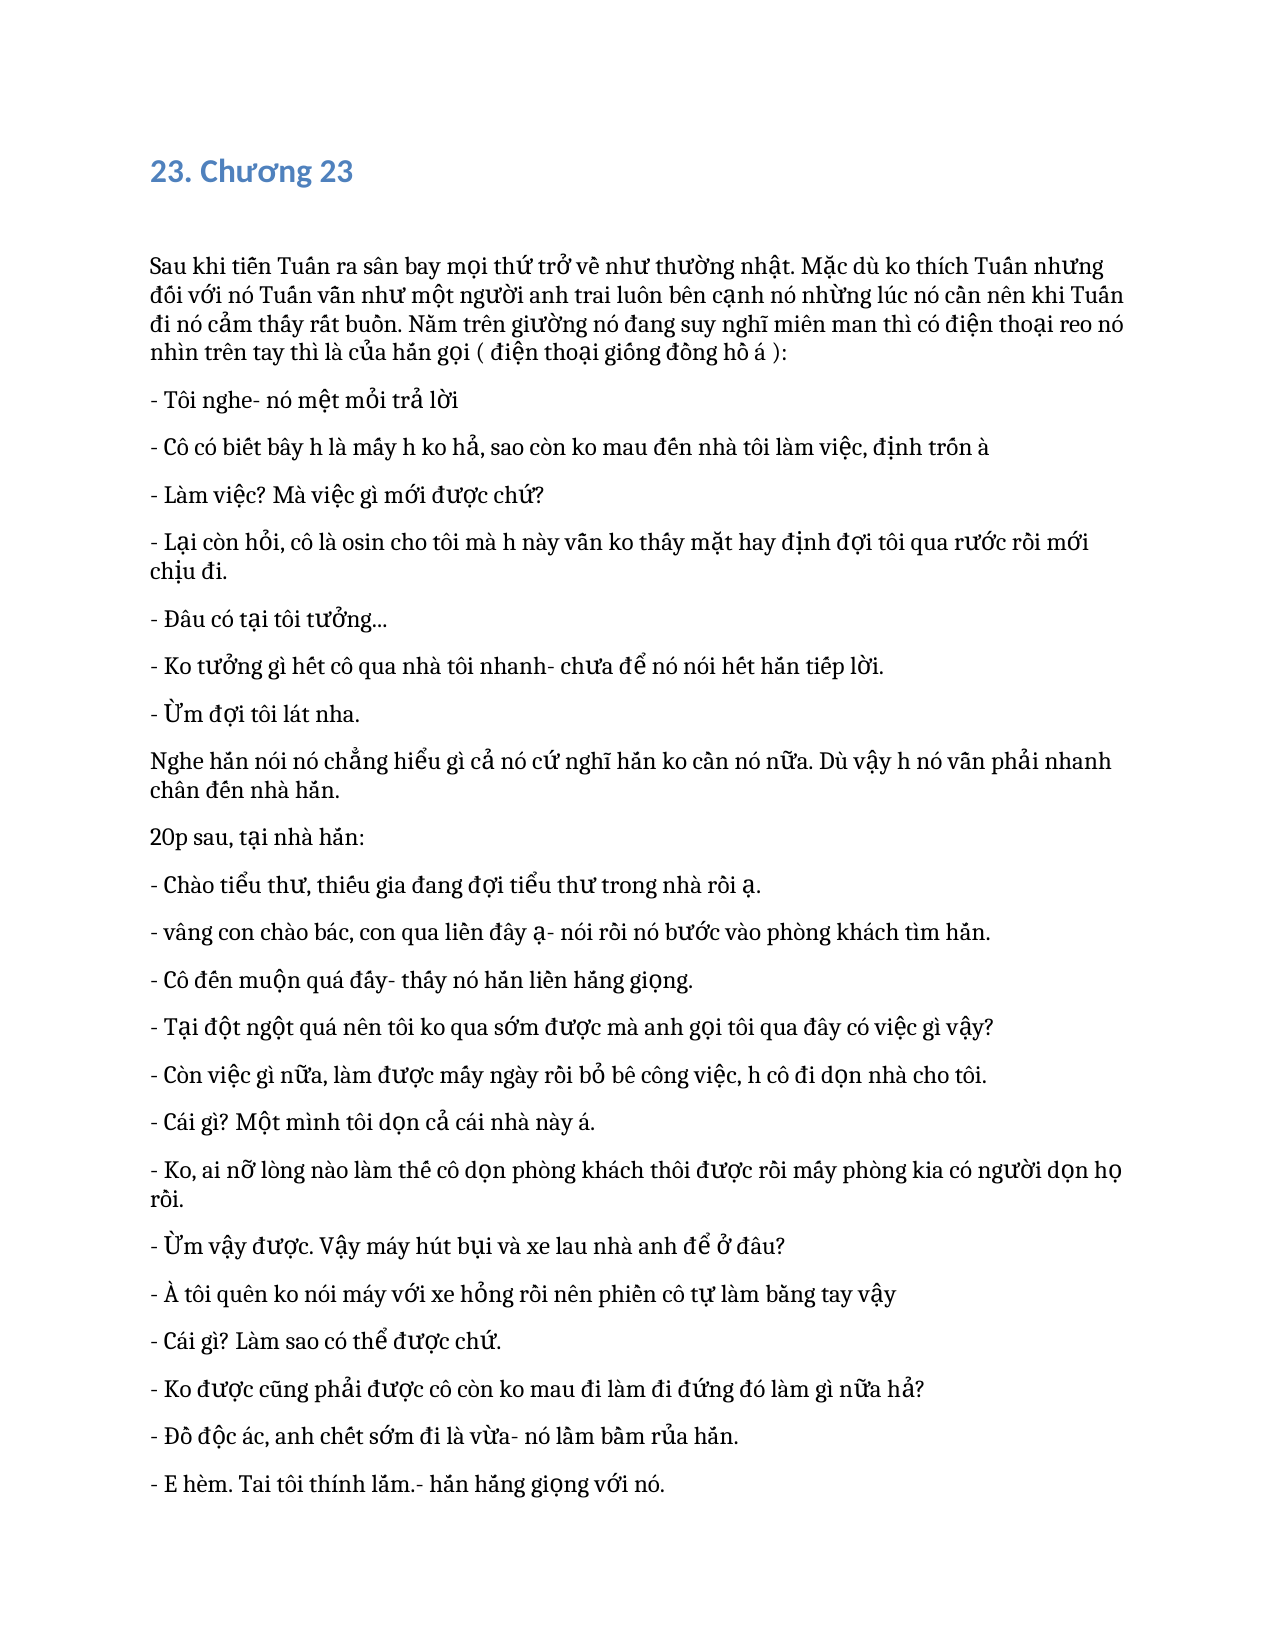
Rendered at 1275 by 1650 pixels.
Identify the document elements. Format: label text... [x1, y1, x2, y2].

text - Đâu có tại tôi tưởng... [150, 604, 1125, 633]
text - Ko, ai nỡ lòng nào làm thế cô dọn phòng khách thôi được rồi mấy phòng kia có người dọn họ rồi. [150, 1156, 1125, 1213]
text - Làm việc? Mà việc gì mới được chứ? [150, 481, 1125, 509]
text - Tại đột ngột quá nên tôi ko qua sớm được mà anh gọi tôi qua đây có việc gì vậy? [150, 1013, 1125, 1042]
text - Cô đến muộn quá đấy- thấy nó hắn liền hắng giọng. [150, 966, 1125, 994]
text - Đồ độc ác, anh chết sớm đi là vừa- nó lầm bầm rủa hắn. [150, 1422, 1125, 1451]
text - Ừm vậy được. Vậy máy hút bụi và xe lau nhà anh để ở đâu? [150, 1232, 1125, 1261]
text - E hèm. Tai tôi thính lắm.- hắn hắng giọng với nó. [150, 1469, 1125, 1498]
text - Ko được cũng phải được cô còn ko mau đi làm đi đứng đó làm gì nữa hả? [150, 1374, 1125, 1403]
text - vâng con chào bác, con qua liền đây ạ- nói rồi nó bước vào phòng khách tìm hắn. [150, 918, 1125, 947]
text - Cái gì? Làm sao có thể được chứ. [150, 1327, 1125, 1356]
text Sau khi tiễn Tuấn ra sân bay mọi thứ trở về như thường nhật. Mặc dù ko thích Tuấn nhưng đối với nó Tuấn vẫn như một người anh trai luôn bên cạnh nó nhừng lúc nó cần nên khi Tuấn đi nó cảm thấy rất buồn. Nằm trên giường nó đang suy nghĩ miên man thì có điện thoại reo nó nhìn trên tay thì là của hắn gọi ( điện thoại giống đồng hồ á ): [150, 194, 1125, 367]
text - Còn việc gì nữa, làm được mấy ngày rồi bỏ bê công việc, h cô đi dọn nhà cho tôi. [150, 1061, 1125, 1089]
text - Ừm đợi tôi lát nha. [150, 699, 1125, 728]
text - À tôi quên ko nói máy với xe hỏng rồi nên phiền cô tự làm bằng tay vậy [150, 1279, 1125, 1308]
subtitle 23. Chương 23 [150, 150, 1125, 191]
text - Ko tưởng gì hết cô qua nhà tôi nhanh- chưa để nó nói hết hắn tiếp lời. [150, 652, 1125, 681]
text - Chào tiểu thư, thiếu gia đang đợi tiểu thư trong nhà rồi ạ. [150, 871, 1125, 899]
text - Cô có biết bây h là mấy h ko hả, sao còn ko mau đến nhà tôi làm việc, định trốn à [150, 433, 1125, 462]
text - Tôi nghe- nó mệt mỏi trả lời [150, 386, 1125, 414]
text - Cái gì? Một mình tôi dọn cả cái nhà này á. [150, 1108, 1125, 1137]
text Nghe hắn nói nó chẳng hiểu gì cả nó cứ nghĩ hắn ko cần nó nữa. Dù vậy h nó vẫn phải nhanh chân đến nhà hắn. [150, 747, 1125, 804]
text - Lại còn hỏi, cô là osin cho tôi mà h này vẫn ko thấy mặt hay định đợi tôi qua rước rồi mới chịu đi. [150, 528, 1125, 586]
text 20p sau, tại nhà hắn: [150, 823, 1125, 852]
